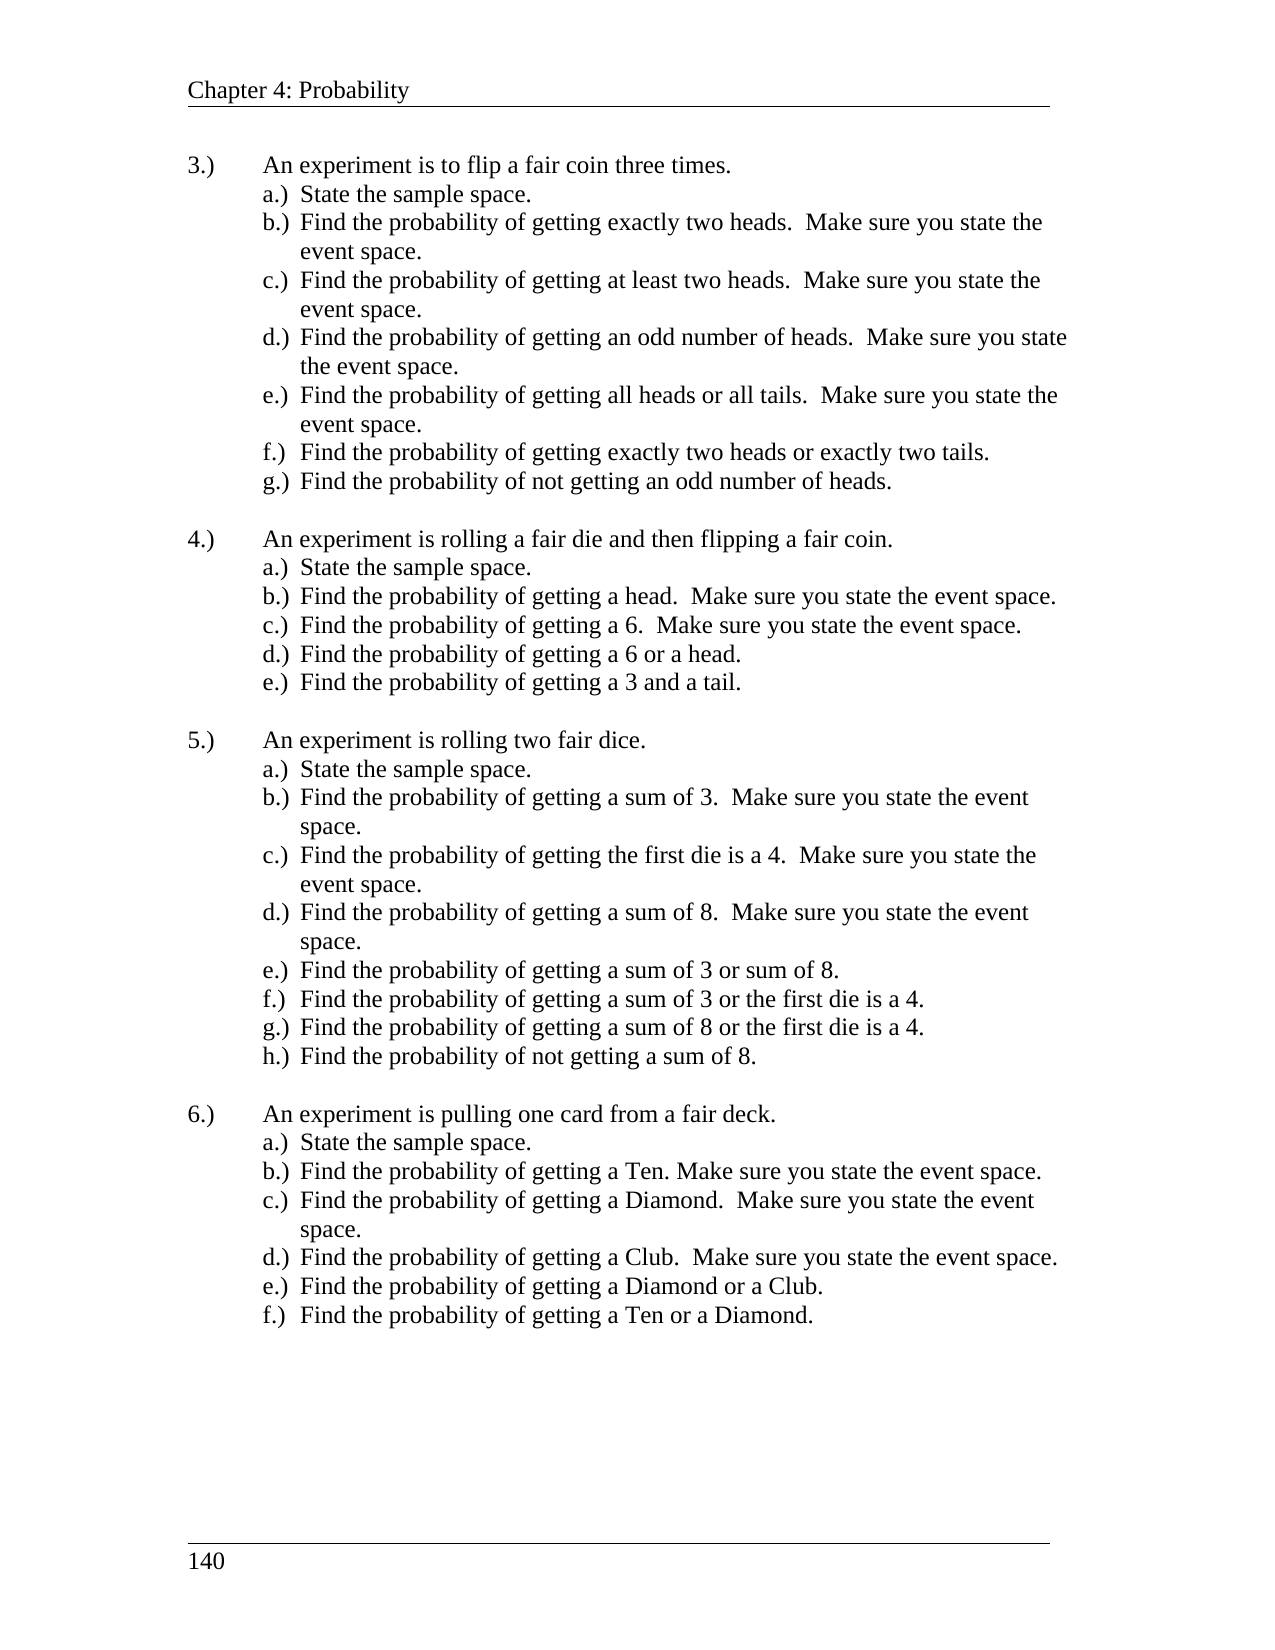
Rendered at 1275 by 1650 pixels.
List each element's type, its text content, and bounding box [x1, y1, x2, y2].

list Find the probability of getting a sum of 8. Make sure you state the event space. [262, 897, 1087, 955]
list Find the probability of getting at least two heads. Make sure you state the event space. [262, 265, 1087, 322]
list Find the probability of getting a sum of 8 or the first die is a 4. [262, 1012, 1087, 1041]
list Find the probability of getting a sum of 3 or sum of 8. [262, 955, 1087, 984]
list Find the probability of getting exactly two heads. Make sure you state the event space. [262, 207, 1087, 265]
list Find the probability of getting a 3 and a tail. [262, 667, 1087, 696]
list Find the probability of getting a Diamond or a Club. [262, 1271, 1087, 1300]
list Find the probability of getting a Club. Make sure you state the event space. [262, 1242, 1087, 1271]
list An experiment is to flip a fair coin three times. [187, 150, 1087, 179]
list An experiment is rolling a fair die and then flipping a fair coin. [187, 524, 1087, 552]
list Find the probability of getting a sum of 3. Make sure you state the event space. [262, 782, 1087, 840]
list Find the probability of getting a 6. Make sure you state the event space. [262, 610, 1087, 639]
list State the sample space. [262, 179, 1087, 207]
list Find the probability of getting a head. Make sure you state the event space. [262, 581, 1087, 610]
list Find the probability of getting a 6 or a head. [262, 639, 1087, 667]
list State the sample space. [262, 552, 1087, 581]
list Find the probability of getting a Diamond. Make sure you state the event space. [262, 1185, 1087, 1242]
list Find the probability of getting a sum of 3 or the first die is a 4. [262, 984, 1087, 1012]
list Find the probability of getting a Ten. Make sure you state the event space. [262, 1156, 1087, 1185]
list An experiment is pulling one card from a fair deck. [187, 1099, 1087, 1127]
list Find the probability of getting exactly two heads or exactly two tails. [262, 437, 1087, 466]
list Find the probability of getting a Ten or a Diamond. [262, 1300, 1087, 1329]
list State the sample space. [262, 754, 1087, 782]
list Find the probability of not getting an odd number of heads. [262, 466, 1087, 495]
list Find the probability of not getting a sum of 8. [262, 1041, 1087, 1070]
list An experiment is rolling two fair dice. [187, 725, 1087, 754]
list State the sample space. [262, 1127, 1087, 1156]
list Find the probability of getting an odd number of heads. Make sure you state the event space. [262, 322, 1087, 380]
list Find the probability of getting the first die is a 4. Make sure you state the event space. [262, 840, 1087, 897]
list Find the probability of getting all heads or all tails. Make sure you state the event space. [262, 380, 1087, 437]
